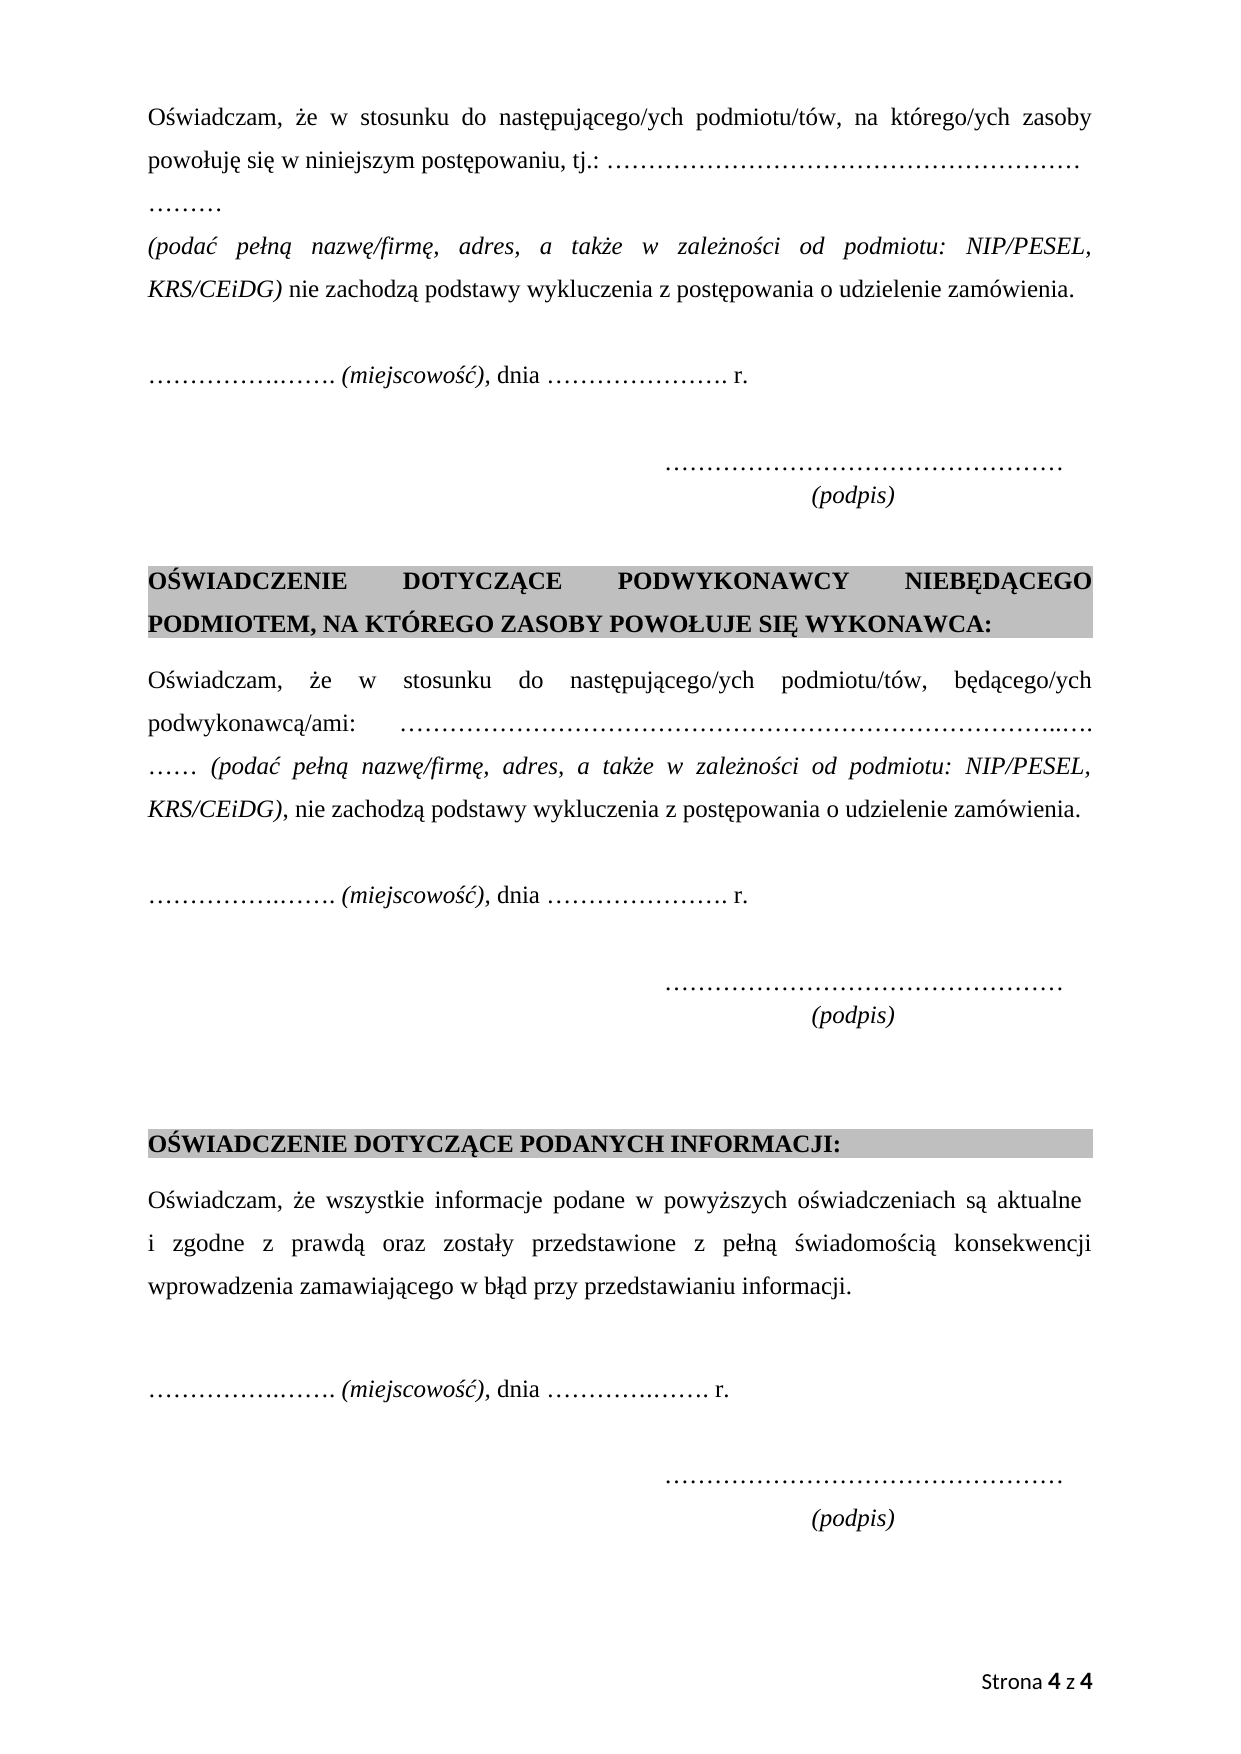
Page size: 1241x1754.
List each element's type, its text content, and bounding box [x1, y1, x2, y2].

text ………………………………………… [148, 967, 1093, 995]
text (podpis) [738, 1000, 1093, 1028]
text (podpis) [738, 1503, 1093, 1532]
text (podpis) [738, 480, 1093, 508]
text OŚWIADCZENIE DOTYCZĄCE PODWYKONAWCY NIEBĘDĄCEGO PODMIOTEM, NA KTÓREGO ZASOBY POWOŁUJE SIĘ WYKONAWCA: [148, 566, 1093, 638]
text Oświadczam, że w stosunku do następującego/ych podmiotu/tów, będącego/ych podwykonawcą/ami: ……………………………………………………………………..….…… (podać pełną nazwę/firmę, adres, a także w zależności od podmiotu: NIP/PESEL, KRS/CEiDG), nie zachodzą podstawy wykluczenia z postępowania o udzielenie zamówienia. [148, 665, 1093, 823]
text …………….……. (miejscowość), dnia ………….……. r. [148, 1374, 1093, 1403]
text …………….……. (miejscowość), dnia …………………. r. [148, 880, 1093, 909]
text Oświadczam, że wszystkie informacje podane w powyższych oświadczeniach są aktualne i zgodne z prawdą oraz zostały przedstawione z pełną świadomością konsekwencji wprowadzenia zamawiającego w błąd przy przedstawianiu informacji. [148, 1185, 1093, 1300]
text Oświadczam, że w stosunku do następującego/ych podmiotu/tów, na którego/ych zasoby powołuję się w niniejszym postępowaniu, tj.: ………………………………………………………… [148, 102, 1093, 217]
text (podać pełną nazwę/firmę, adres, a także w zależności od podmiotu: NIP/PESEL, KRS/CEiDG) nie zachodzą podstawy wykluczenia z postępowania o udzielenie zamówienia. [148, 231, 1093, 303]
text ………………………………………… [148, 1460, 1093, 1489]
text ………………………………………… [148, 447, 1093, 476]
text …………….……. (miejscowość), dnia …………………. r. [148, 361, 1093, 389]
text OŚWIADCZENIE DOTYCZĄCE PODANYCH INFORMACJI: [148, 1129, 1093, 1158]
